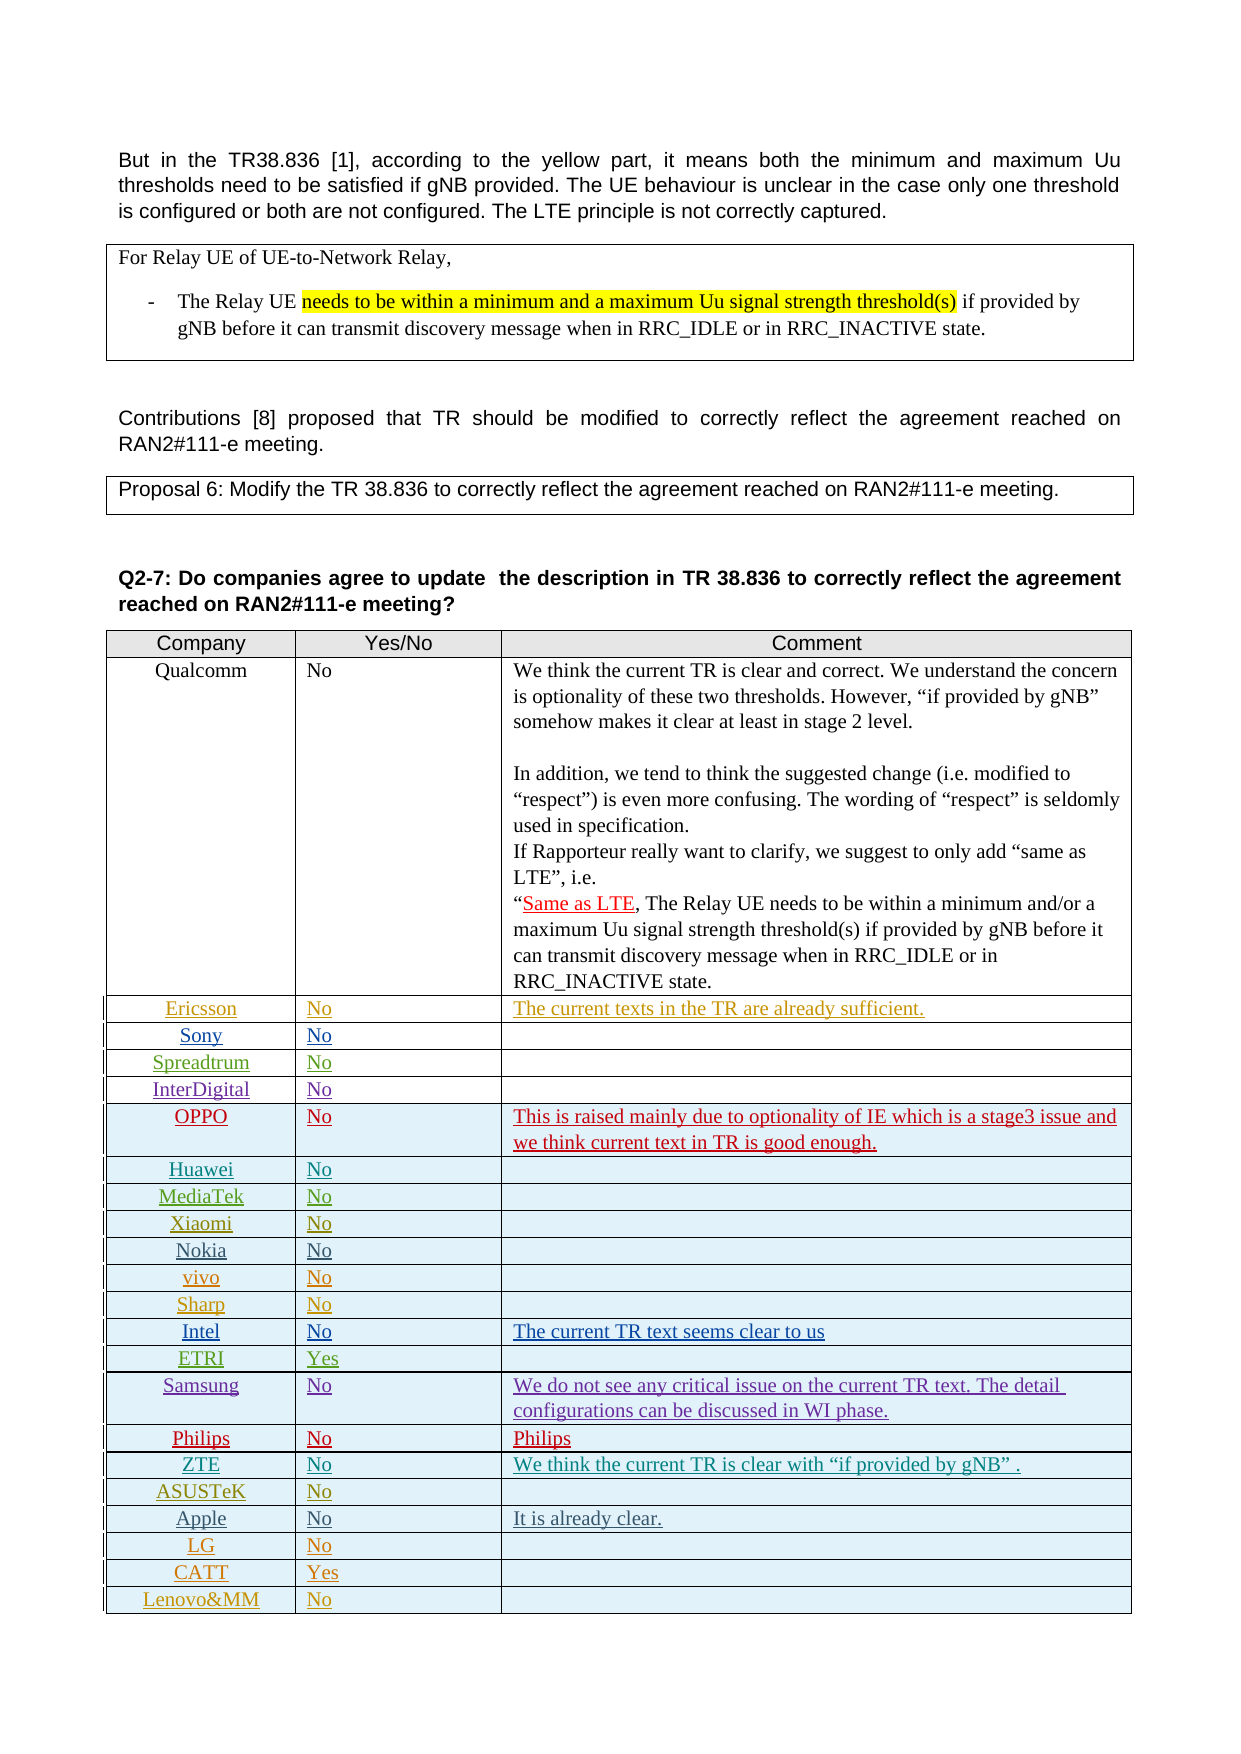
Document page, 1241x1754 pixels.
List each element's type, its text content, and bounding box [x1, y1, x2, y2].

table_header Company [107, 631, 295, 657]
table_cell [296, 1050, 501, 1076]
table_header Comment [502, 631, 1131, 657]
text Q2-7: Do companies agree to update the description in TR 38.836 to correctly reflect the agreement reached on RAN2#111-e meeting? [118, 566, 1122, 615]
table_cell [502, 1077, 1131, 1103]
table_cell [296, 996, 501, 1022]
table_cell We think the current TR is clear and correct. We understand the concern is optionality of these two thresholds. However, “if provided by gNB” somehow makes it clear at least in stage 2 level. In addition, we tend to think the suggested change (i.e. modified to “respect”) is even more confusing. The wording of “respect” is seldomly used in specification. If Rapporteur really want to clarify, we suggest to only add “same as LTE”, i.e. “Same as LTE, The Relay UE needs to be within a minimum and/or a maximum Uu signal strength threshold(s) if provided by gNB before it can transmit discovery message when in RRC_IDLE or in RRC_INACTIVE state. [502, 658, 1131, 995]
table_cell [107, 996, 295, 1022]
text Contributions [8] proposed that TR should be modified to correctly reflect the agreement reached on RAN2#111-e meeting. [118, 406, 1122, 456]
table_cell Qualcomm [107, 658, 295, 995]
table_cell [107, 1023, 295, 1049]
table_cell [502, 1050, 1131, 1076]
table_cell [502, 996, 1131, 1022]
table_cell [107, 1050, 295, 1076]
table_cell [502, 1023, 1131, 1049]
text But in the TR38.836 [1], according to the yellow part, it means both the minimum and maximum Uu thresholds need to be satisfied if gNB provided. The UE behaviour is unclear in the case only one threshold is configured or both are not configured. The LTE principle is not correctly captured. [118, 147, 1122, 223]
table_header For Relay UE of UE-to-Network Relay, - The Relay UE needs to be within a minimum and a maximum Uu signal strength threshold(s) if provided by gNB before it can transmit discovery message when in RRC_IDLE or in RRC_INACTIVE state. [107, 245, 1133, 360]
table_cell [296, 1023, 501, 1049]
table_cell [107, 1077, 295, 1103]
table_header Proposal 6: Modify the TR 38.836 to correctly reflect the agreement reached on RAN2#111-e meeting. [107, 477, 1133, 514]
table_cell [296, 1077, 501, 1103]
table_header Yes/No [296, 631, 501, 657]
table_cell No [296, 658, 501, 995]
